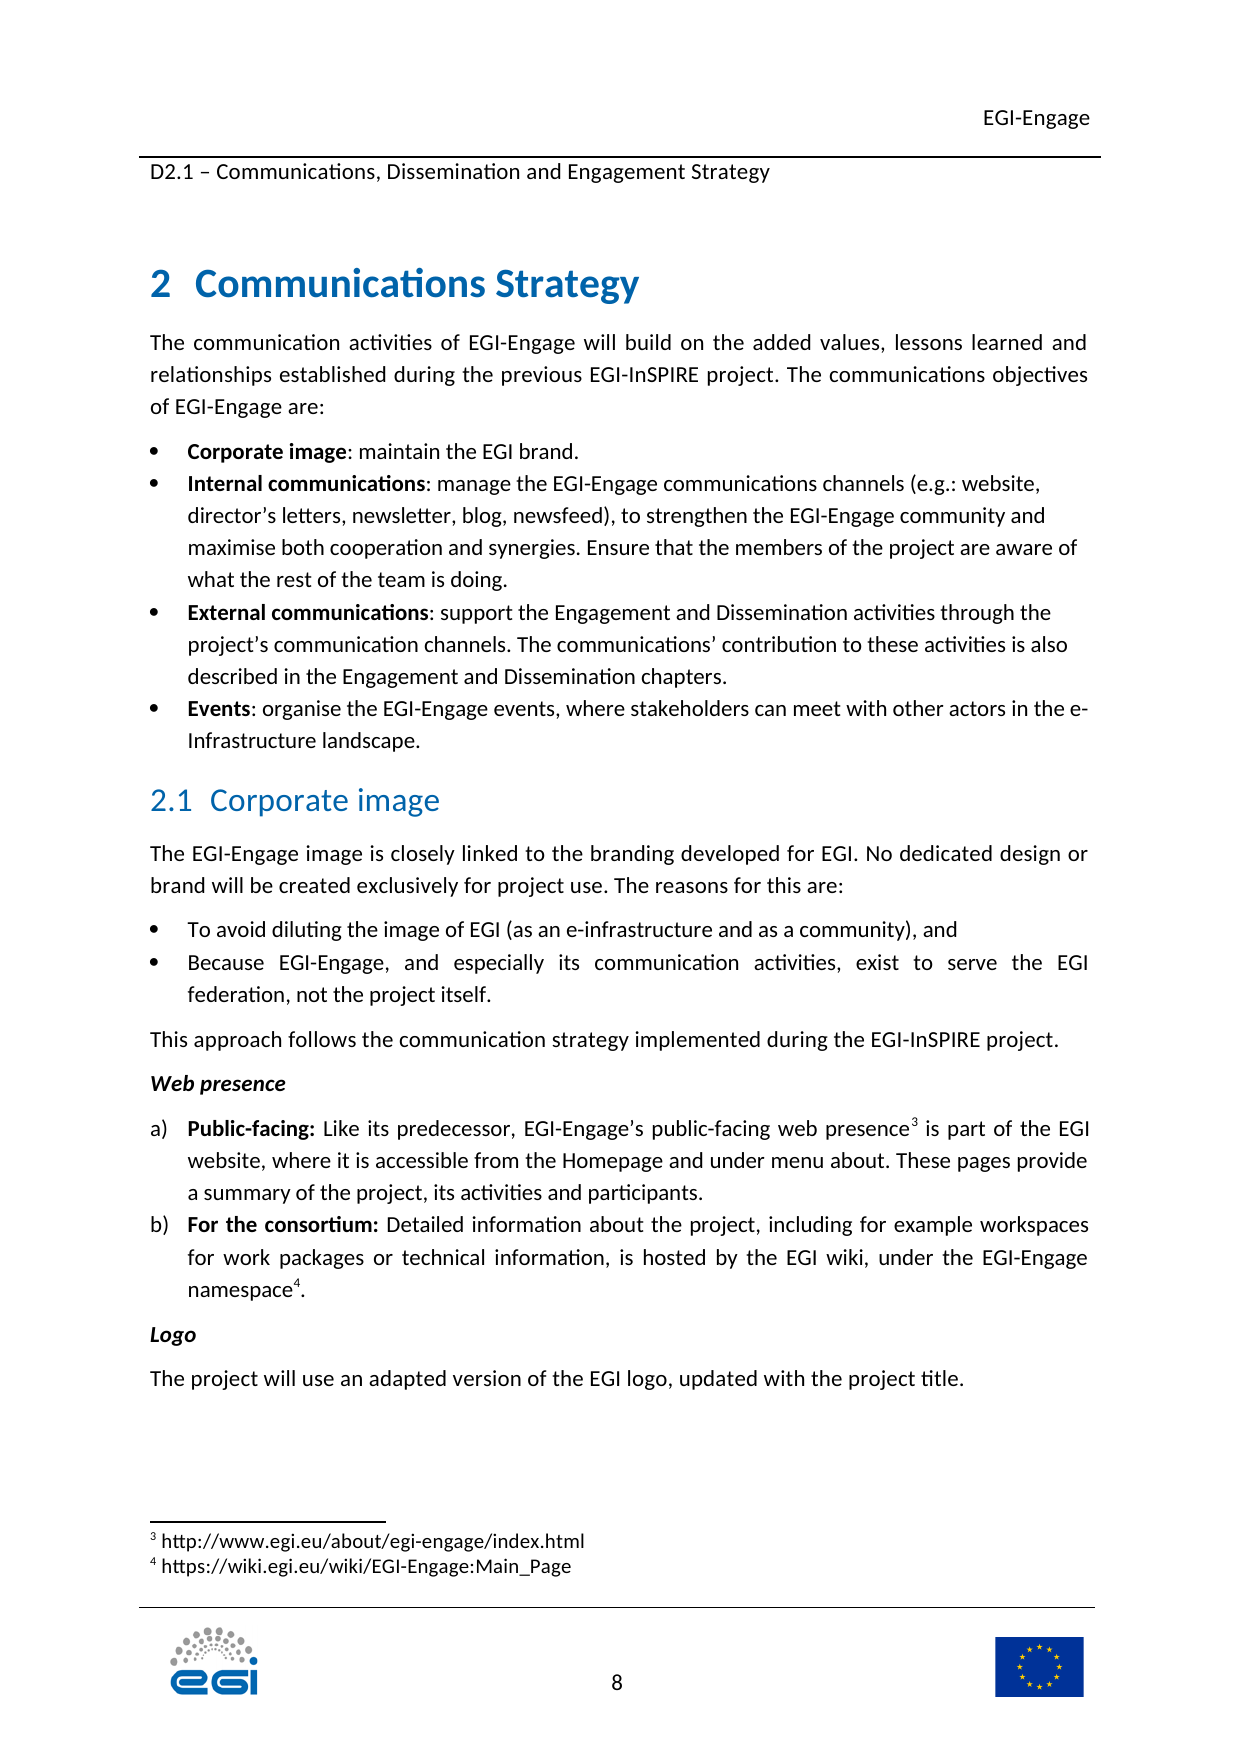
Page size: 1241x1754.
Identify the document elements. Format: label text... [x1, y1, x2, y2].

text Web presence [150, 1069, 1090, 1097]
list Public-facing: Like its predecessor, EGI-Engage’s public-facing web presence is part of the EGI website, where it is accessible from the Homepage and under menu about. These pages provide a summary of the project, its activities and participants. [150, 1114, 1090, 1206]
subtitle Communications Strategy [150, 257, 1090, 308]
subtitle Corporate image [150, 779, 1090, 820]
list External communications: support the Engagement and Dissemination activities through the project’s communication channels. The communications’ contribution to these activities is also described in the Engagement and Dissemination chapters. [150, 598, 1090, 690]
list For the consortium: Detailed information about the project, including for example workspaces for work packages or technical information, is hosted by the EGI wiki, under the EGI-Engage namespace. [150, 1211, 1090, 1303]
list Corporate image: maintain the EGI brand. [150, 437, 1090, 465]
text The project will use an adapted version of the EGI logo, updated with the project title. [150, 1364, 1090, 1392]
picture [150, 1625, 276, 1697]
list Because EGI-Engage, and especially its communication activities, exist to serve the EGI federation, not the project itself. [150, 948, 1090, 1008]
text Logo [150, 1320, 1090, 1348]
list Internal communications: manage the EGI-Engage communications channels (e.g.: website, director’s letters, newsletter, blog, newsfeed), to strengthen the EGI-Engage community and maximise both cooperation and synergies. Ensure that the members of the project are aware of what the rest of the team is doing. [150, 469, 1090, 593]
text This approach follows the communication strategy implemented during the EGI-InSPIRE project. [150, 1025, 1090, 1053]
picture [995, 1637, 1084, 1697]
list To avoid diluting the image of EGI (as an e-infrastructure and as a community), and [150, 916, 1090, 944]
text The communication activities of EGI-Engage will build on the added values, lessons learned and relationships established during the previous EGI-InSPIRE project. The communications objectives of EGI-Engage are: [150, 328, 1090, 420]
text The EGI-Engage image is closely linked to the branding developed for EGI. No dedicated design or brand will be created exclusively for project use. The reasons for this are: [150, 839, 1090, 899]
list Events: organise the EGI-Engage events, where stakeholders can meet with other actors in the e-Infrastructure landscape. [150, 694, 1090, 754]
